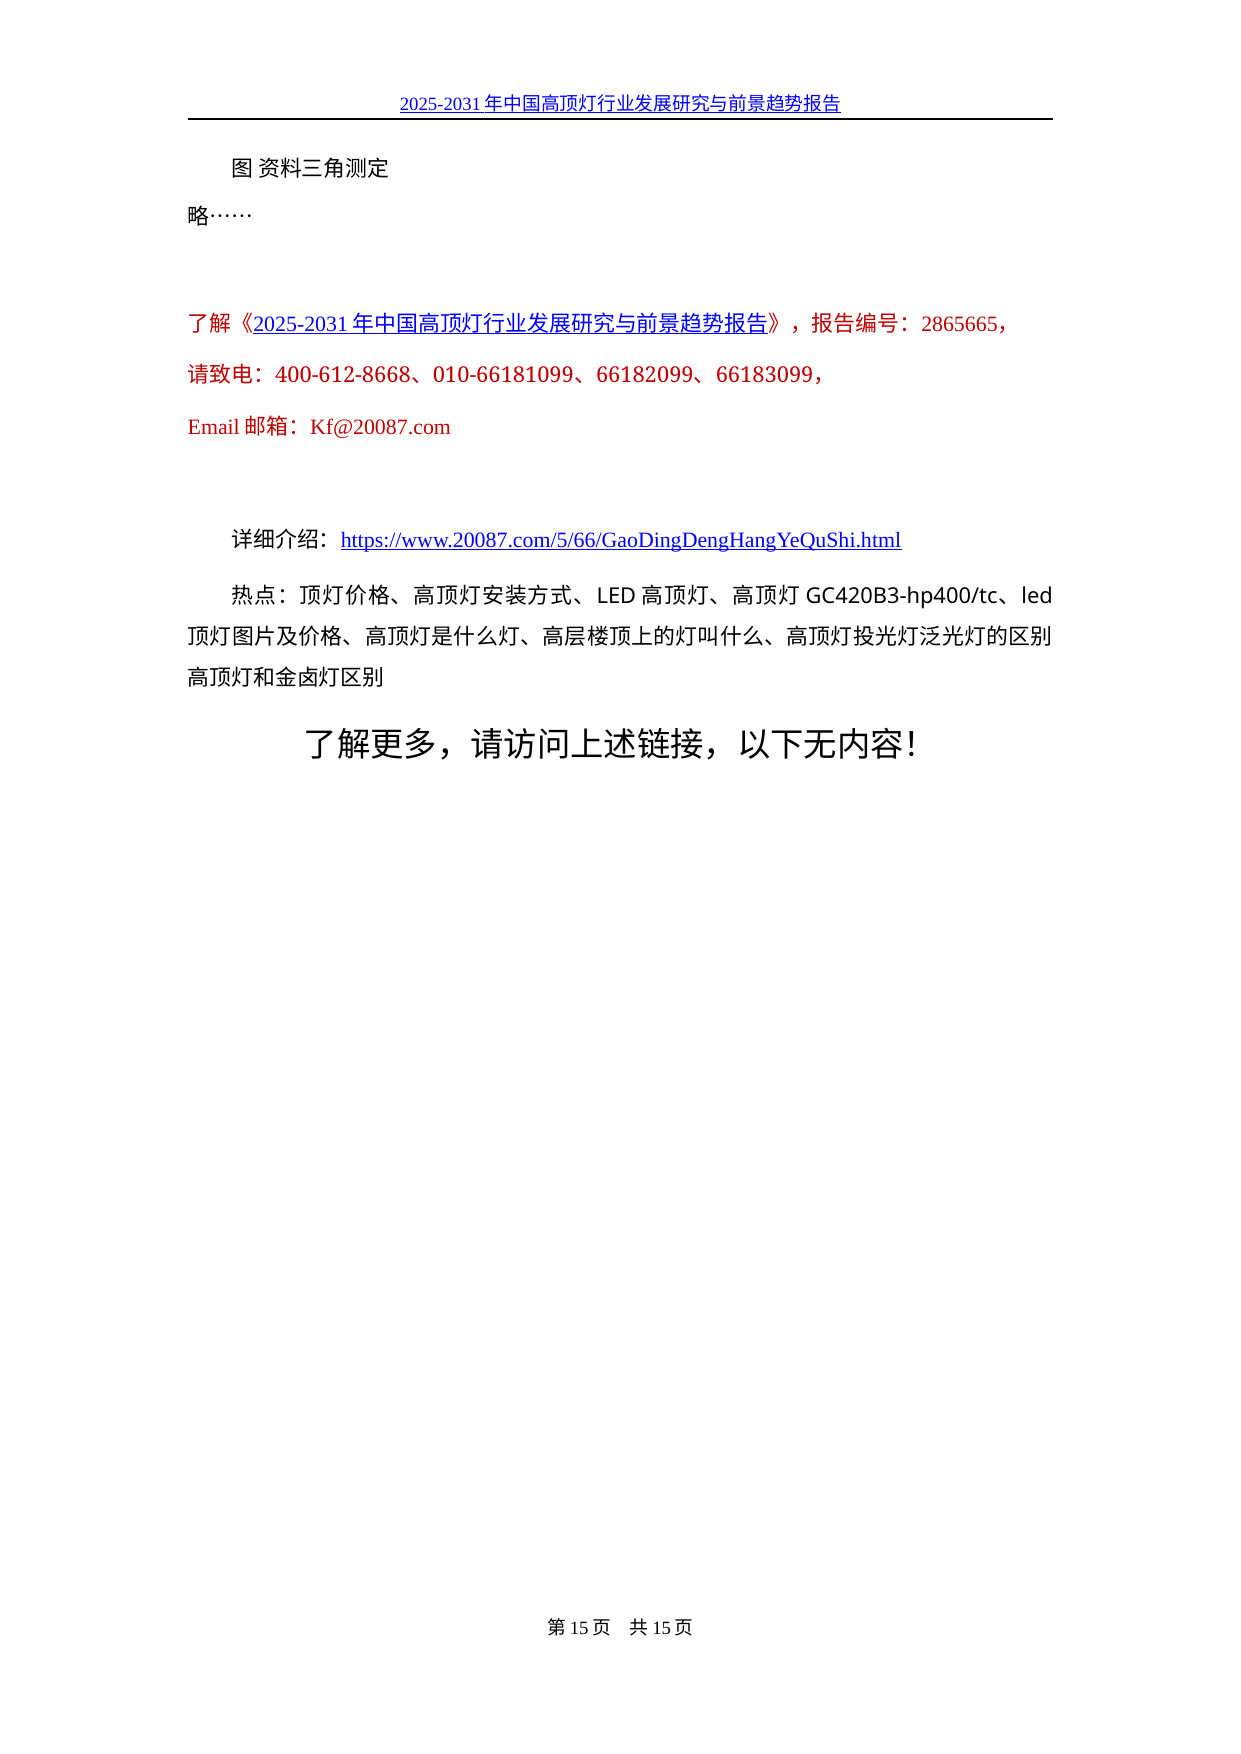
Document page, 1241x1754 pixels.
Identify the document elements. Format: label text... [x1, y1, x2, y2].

text Email邮箱：Kf@20087.com [187, 408, 1053, 441]
title 了解更多，请访问上述链接，以下无内容！ [187, 709, 1053, 774]
text 详细介绍：https://www.20087.com/5/66/GaoDingDengHangYeQuShi.html [187, 521, 1053, 554]
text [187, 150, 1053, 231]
text 了解《2025-2031年中国高顶灯行业发展研究与前景趋势报告》，报告编号：2865665， [187, 305, 1053, 338]
text 热点：顶灯价格、高顶灯安装方式、LED高顶灯、高顶灯GC420B3-hp400/tc、led顶灯图片及价格、高顶灯是什么灯、高层楼顶上的灯叫什么、高顶灯投光灯泛光灯的区别、高顶灯和金卤灯区别 [187, 578, 1053, 692]
text 请致电：400-612-8668、010-66181099、66182099、66183099， [187, 357, 1053, 389]
